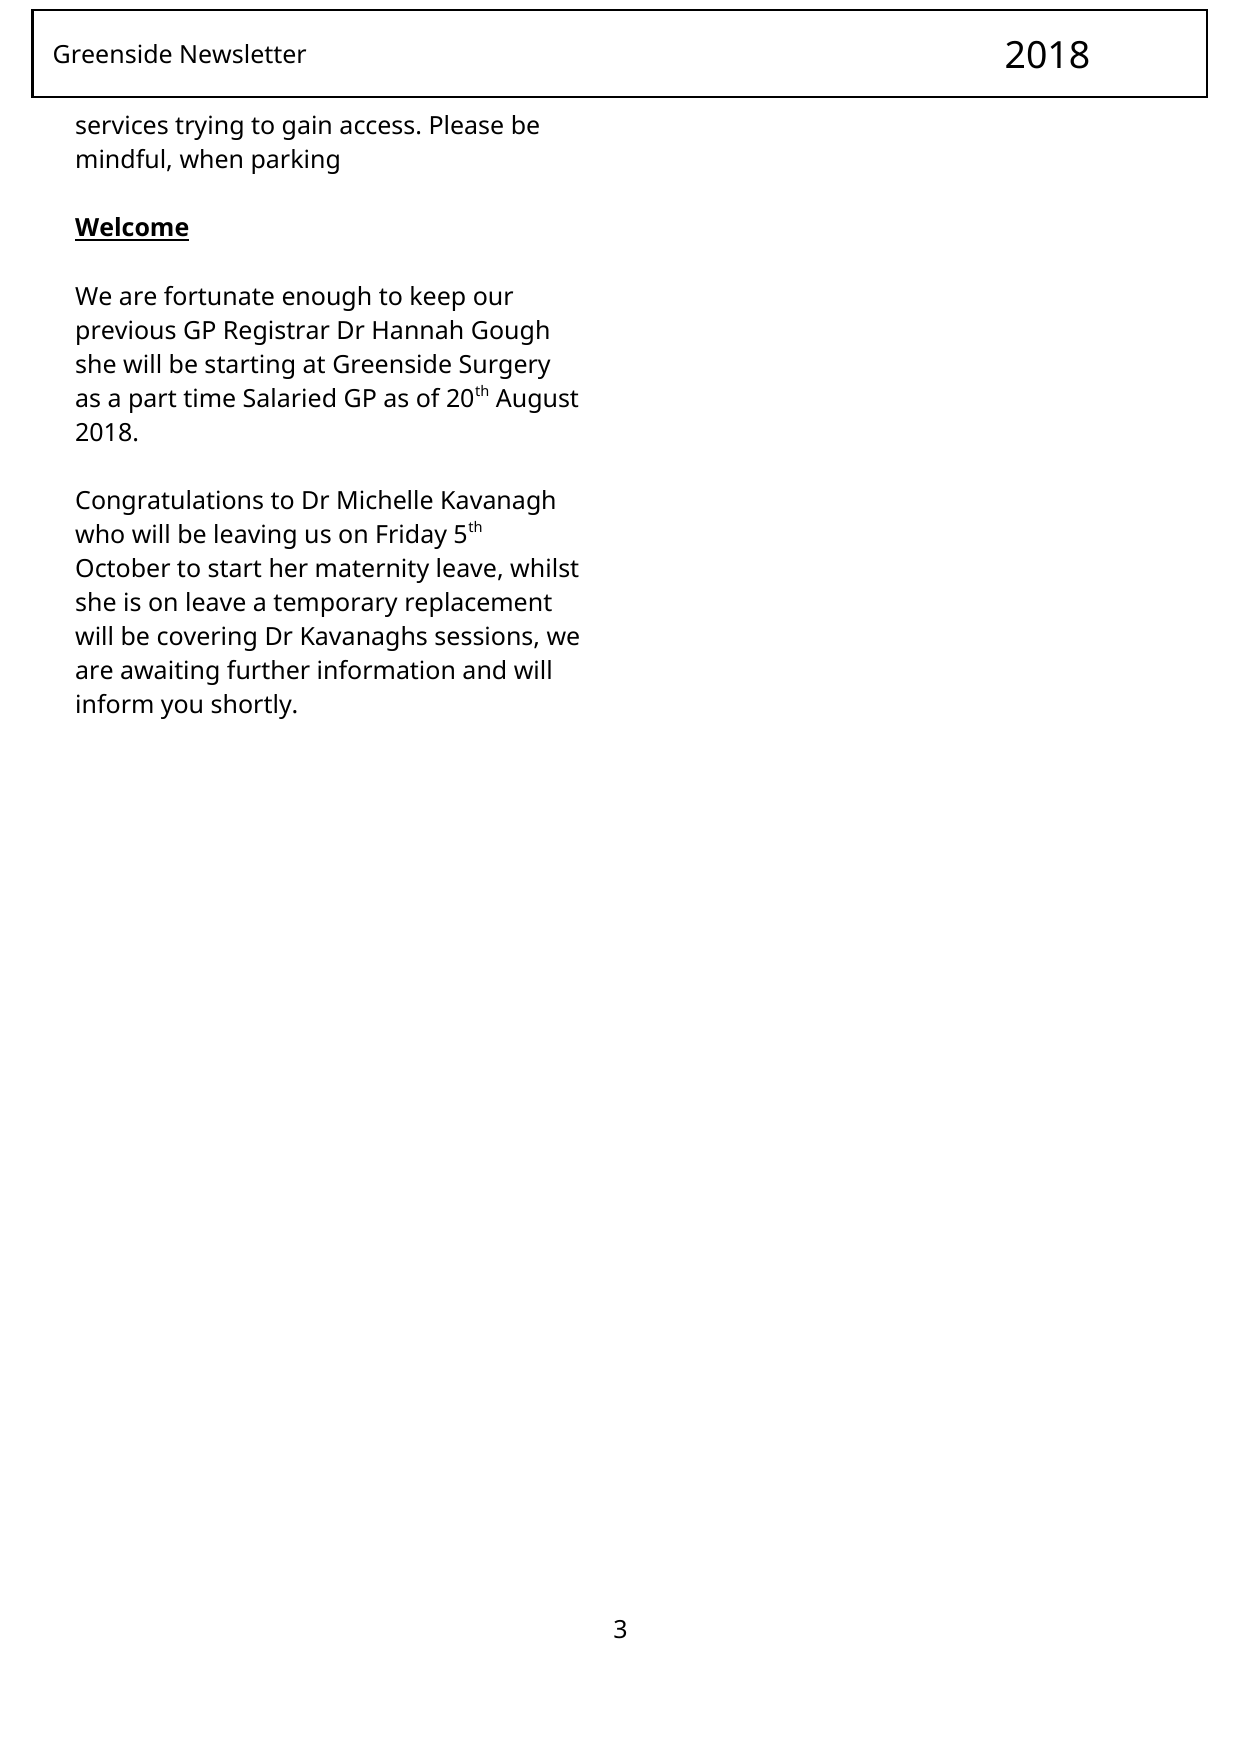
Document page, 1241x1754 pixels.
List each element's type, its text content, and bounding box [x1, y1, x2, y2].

text Congratulations to Dr Michelle Kavanagh who will be leaving us on Friday 5th October to start her maternity leave, whilst she is on leave a temporary replacement will be covering Dr Kavanaghs sessions, we are awaiting further information and will inform you shortly. [75, 483, 583, 721]
text We are fortunate enough to keep our previous GP Registrar Dr Hannah Gough she will be starting at Greenside Surgery as a part time Salaried GP as of 20th August 2018. [75, 278, 583, 448]
text Welcome [75, 210, 583, 244]
